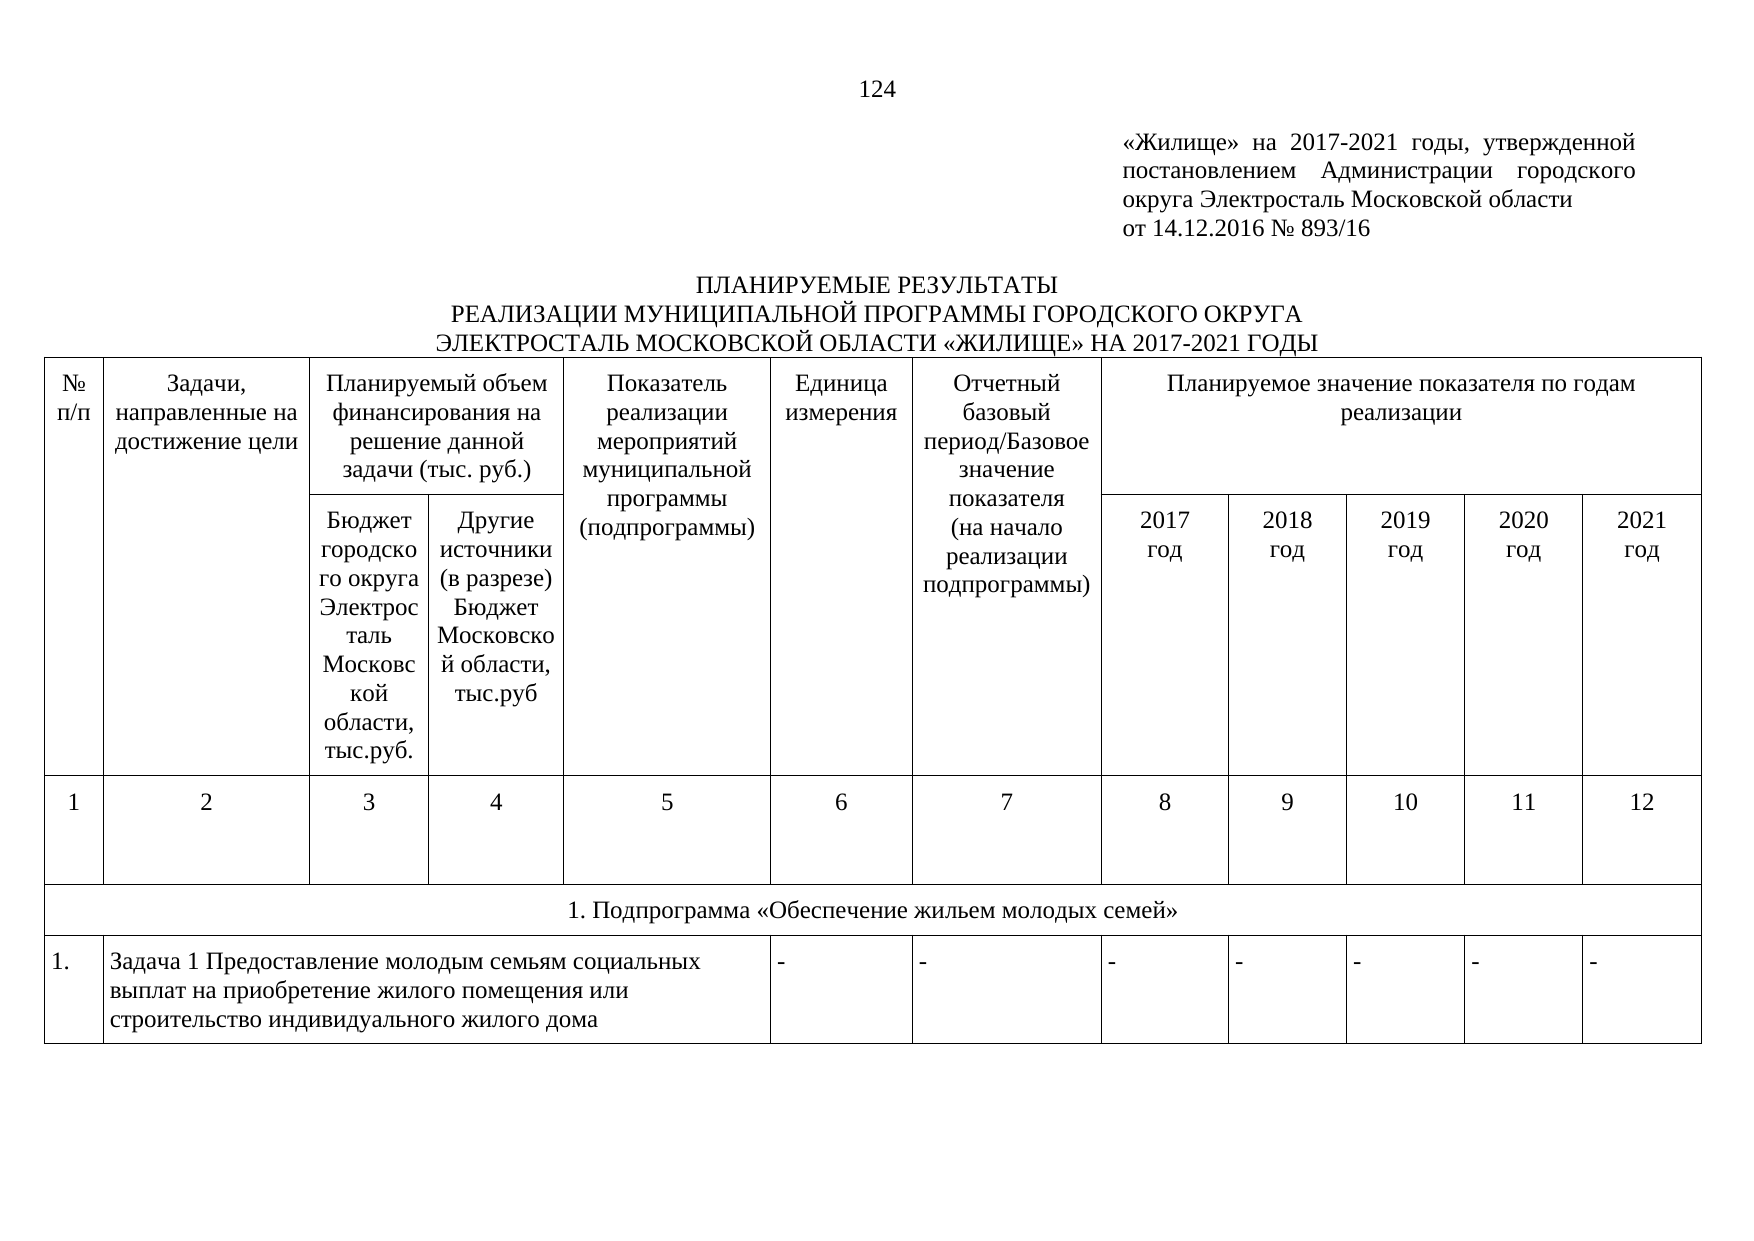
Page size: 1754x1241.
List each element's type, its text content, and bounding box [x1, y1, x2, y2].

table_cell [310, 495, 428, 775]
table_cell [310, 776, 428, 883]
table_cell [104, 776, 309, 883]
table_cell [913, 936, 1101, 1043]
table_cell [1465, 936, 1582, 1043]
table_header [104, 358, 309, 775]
text от 14.12.2016 № 893/16 [1122, 213, 1636, 242]
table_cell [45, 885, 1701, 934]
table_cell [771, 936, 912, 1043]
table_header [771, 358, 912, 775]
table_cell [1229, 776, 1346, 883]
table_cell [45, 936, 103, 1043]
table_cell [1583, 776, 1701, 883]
text ЭЛЕКТРОСТАЛЬ МОСКОВСКОЙ ОБЛАСТИ «ЖИЛИЩЕ» НА 2017-2021 ГОДЫ [118, 328, 1636, 357]
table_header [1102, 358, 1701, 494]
text ПЛАНИРУЕМЫЕ РЕЗУЛЬТАТЫ [118, 270, 1636, 299]
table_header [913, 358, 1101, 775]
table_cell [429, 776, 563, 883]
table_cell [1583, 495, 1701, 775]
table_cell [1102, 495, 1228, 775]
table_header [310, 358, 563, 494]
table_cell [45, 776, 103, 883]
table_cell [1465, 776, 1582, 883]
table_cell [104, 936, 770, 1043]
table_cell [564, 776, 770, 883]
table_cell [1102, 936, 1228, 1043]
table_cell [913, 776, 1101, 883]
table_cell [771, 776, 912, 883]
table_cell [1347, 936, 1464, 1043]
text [1122, 127, 1636, 213]
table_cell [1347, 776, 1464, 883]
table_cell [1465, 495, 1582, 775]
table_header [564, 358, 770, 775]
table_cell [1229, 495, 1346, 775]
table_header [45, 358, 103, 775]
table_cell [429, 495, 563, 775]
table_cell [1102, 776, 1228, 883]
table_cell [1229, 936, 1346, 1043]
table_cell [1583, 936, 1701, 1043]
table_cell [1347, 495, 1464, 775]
text РЕАЛИЗАЦИИ МУНИЦИПАЛЬНОЙ ПРОГРАММЫ ГОРОДСКОГО ОКРУГА [118, 299, 1636, 328]
